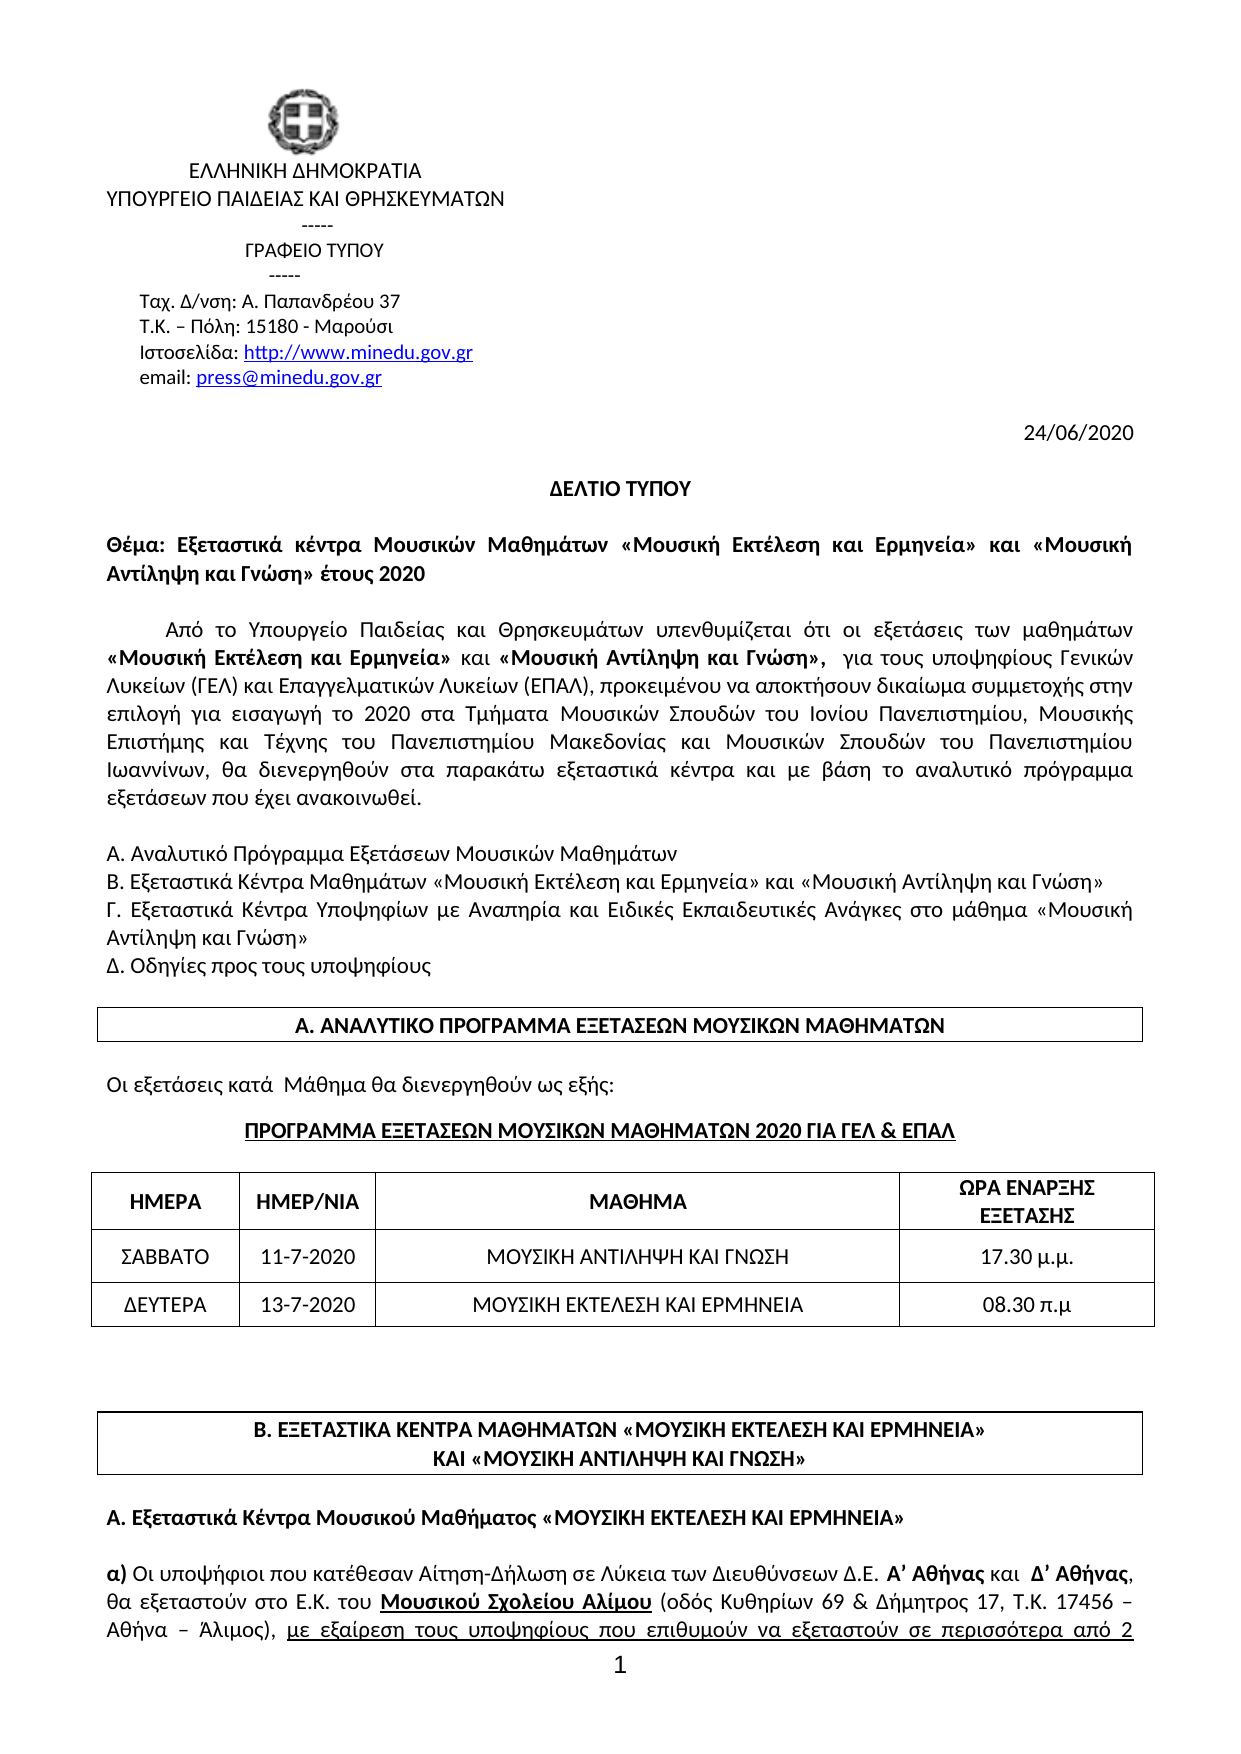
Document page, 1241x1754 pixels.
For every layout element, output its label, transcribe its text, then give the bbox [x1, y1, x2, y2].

text ΥΠΟΥΡΓΕΙΟ ΠΑΙΔΕΙΑΣ ΚΑΙ ΘΡΗΣΚΕΥΜΑΤΩΝ [106, 184, 1134, 212]
text Ταχ. Δ/νση: Α. Παπανδρέου 37 [106, 288, 1134, 313]
table_cell ΜΟΥΣΙΚΗ ΕΚΤΕΛΕΣΗ ΚΑΙ ΕΡΜΗΝΕΙΑ [376, 1283, 899, 1326]
text ----- [165, 263, 1134, 288]
table_header ΗΜΕΡ/ΝΙΑ [240, 1173, 375, 1229]
text Θέμα: Εξεταστικά κέντρα Μουσικών Μαθημάτων «Μουσική Εκτέλεση και Ερμηνεία» και «Μουσική Αντίληψη και Γνώση» έτους 2020 [106, 531, 1134, 587]
subtitle Β. ΕΞΕΤΑΣΤΙΚΑ ΚΕΝΤΡΑ ΜΑΘΗΜΑΤΩΝ «ΜΟΥΣΙΚΗ ΕΚΤΕΛΕΣΗ ΚΑΙ ΕΡΜΗΝΕΙΑ» [98, 1413, 1142, 1440]
text ----- [165, 212, 1134, 237]
table_cell 13-7-2020 [240, 1283, 375, 1326]
subtitle ΠΡΟΓΡΑΜΜΑ ΕΞΕΤΑΣΕΩΝ ΜΟΥΣΙΚΩΝ ΜΑΘΗΜΑΤΩΝ 2020 ΓΙΑ ΓΕΛ & ΕΠΑΛ [44, 1098, 1156, 1144]
text ΓΡΑΦΕΙΟ ΤΥΠΟΥ [165, 237, 1134, 263]
table_header ΗΜΕΡΑ [92, 1173, 239, 1229]
text Γ. Εξεταστικά Κέντρα Υποψηφίων με Αναπηρία και Ειδικές Εκπαιδευτικές Ανάγκες στο μάθημα «Μουσική Αντίληψη και Γνώση» [106, 895, 1134, 951]
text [106, 1559, 1134, 1643]
text Από το Υπουργείο Παιδείας και Θρησκευμάτων υπενθυμίζεται ότι οι εξετάσεις των μαθημάτων «Μουσική Εκτέλεση και Ερμηνεία» και «Μουσική Αντίληψη και Γνώση», για τους υποψηφίους Γενικών Λυκείων (ΓΕΛ) και Επαγγελματικών Λυκείων (ΕΠΑΛ), προκειμένου να αποκτήσουν δικαίωμα συμμετοχής στην επιλογή για εισαγωγή το 2020 στα Τμήματα Μουσικών Σπουδών του Ιονίου Πανεπιστηµίου, Μουσικής Επιστήµης και Τέχνης του Πανεπιστηµίου Μακεδονίας και Μουσικών Σπουδών του Πανεπιστηµίου Ιωαννίνων, θα διενεργηθούν στα παρακάτω εξεταστικά κέντρα και με βάση το αναλυτικό πρόγραμμα εξετάσεων που έχει ανακοινωθεί. [106, 615, 1134, 811]
text 24/06/2020 [106, 418, 1134, 447]
text email: press@minedu.gov.gr [106, 364, 1134, 390]
subtitle Α. ΑΝΑΛΥΤΙΚΟ ΠΡΟΓΡΑΜΜΑ ΕΞΕΤΑΣΕΩΝ ΜΟΥΣΙΚΩΝ ΜΑΘΗΜΑΤΩΝ [98, 1008, 1142, 1041]
text Α. Αναλυτικό Πρόγραμμα Εξετάσεων Μουσικών Μαθημάτων [106, 839, 1134, 867]
table_header ΩΡΑ ΕΝΑΡΞΗΣ ΕΞΕΤΑΣΗΣ [900, 1173, 1154, 1229]
table_cell 17.30 μ.μ. [900, 1230, 1154, 1282]
text Ιστοσελίδα: http://www.minedu.gov.gr [106, 339, 1134, 364]
table_cell 11-7-2020 [240, 1230, 375, 1282]
table_cell ΜΟΥΣΙΚΗ ΑΝΤΙΛΗΨΗ ΚΑΙ ΓΝΩΣΗ [376, 1230, 899, 1282]
text Δ. Οδηγίες προς τους υποψηφίους [106, 951, 1134, 979]
table_cell ΔΕΥΤΕΡΑ [92, 1283, 239, 1326]
table_header ΜΑΘΗΜΑ [376, 1173, 899, 1229]
subtitle ΚΑΙ «ΜΟΥΣΙΚΗ ΑΝΤΙΛΗΨΗ ΚΑΙ ΓΝΩΣΗ» [98, 1440, 1142, 1474]
text ΕΛΛΗΝΙΚΗ ΔΗΜΟΚΡΑΤΙΑ [106, 156, 1134, 184]
picture [267, 88, 341, 156]
text ΔΕΛΤΙΟ ΤΥΠΟΥ [106, 474, 1134, 503]
table_cell 08.30 π.μ [900, 1283, 1154, 1326]
text Τ.Κ. – Πόλη: 15180 - Μαρούσι [106, 313, 1134, 339]
text Οι εξετάσεις κατά Μάθημα θα διενεργηθούν ως εξής: [106, 1070, 1134, 1098]
text Β. Εξεταστικά Κέντρα Μαθημάτων «Μουσική Εκτέλεση και Ερμηνεία» και «Μουσική Αντίληψη και Γνώση» [106, 867, 1134, 895]
text Α. Εξεταστικά Κέντρα Μουσικού Μαθήματος «ΜΟΥΣΙΚΗ ΕΚΤΕΛΕΣΗ ΚΑΙ ΕΡΜΗΝΕΙΑ» [106, 1503, 1134, 1531]
table_cell ΣΑΒΒΑΤΟ [92, 1230, 239, 1282]
